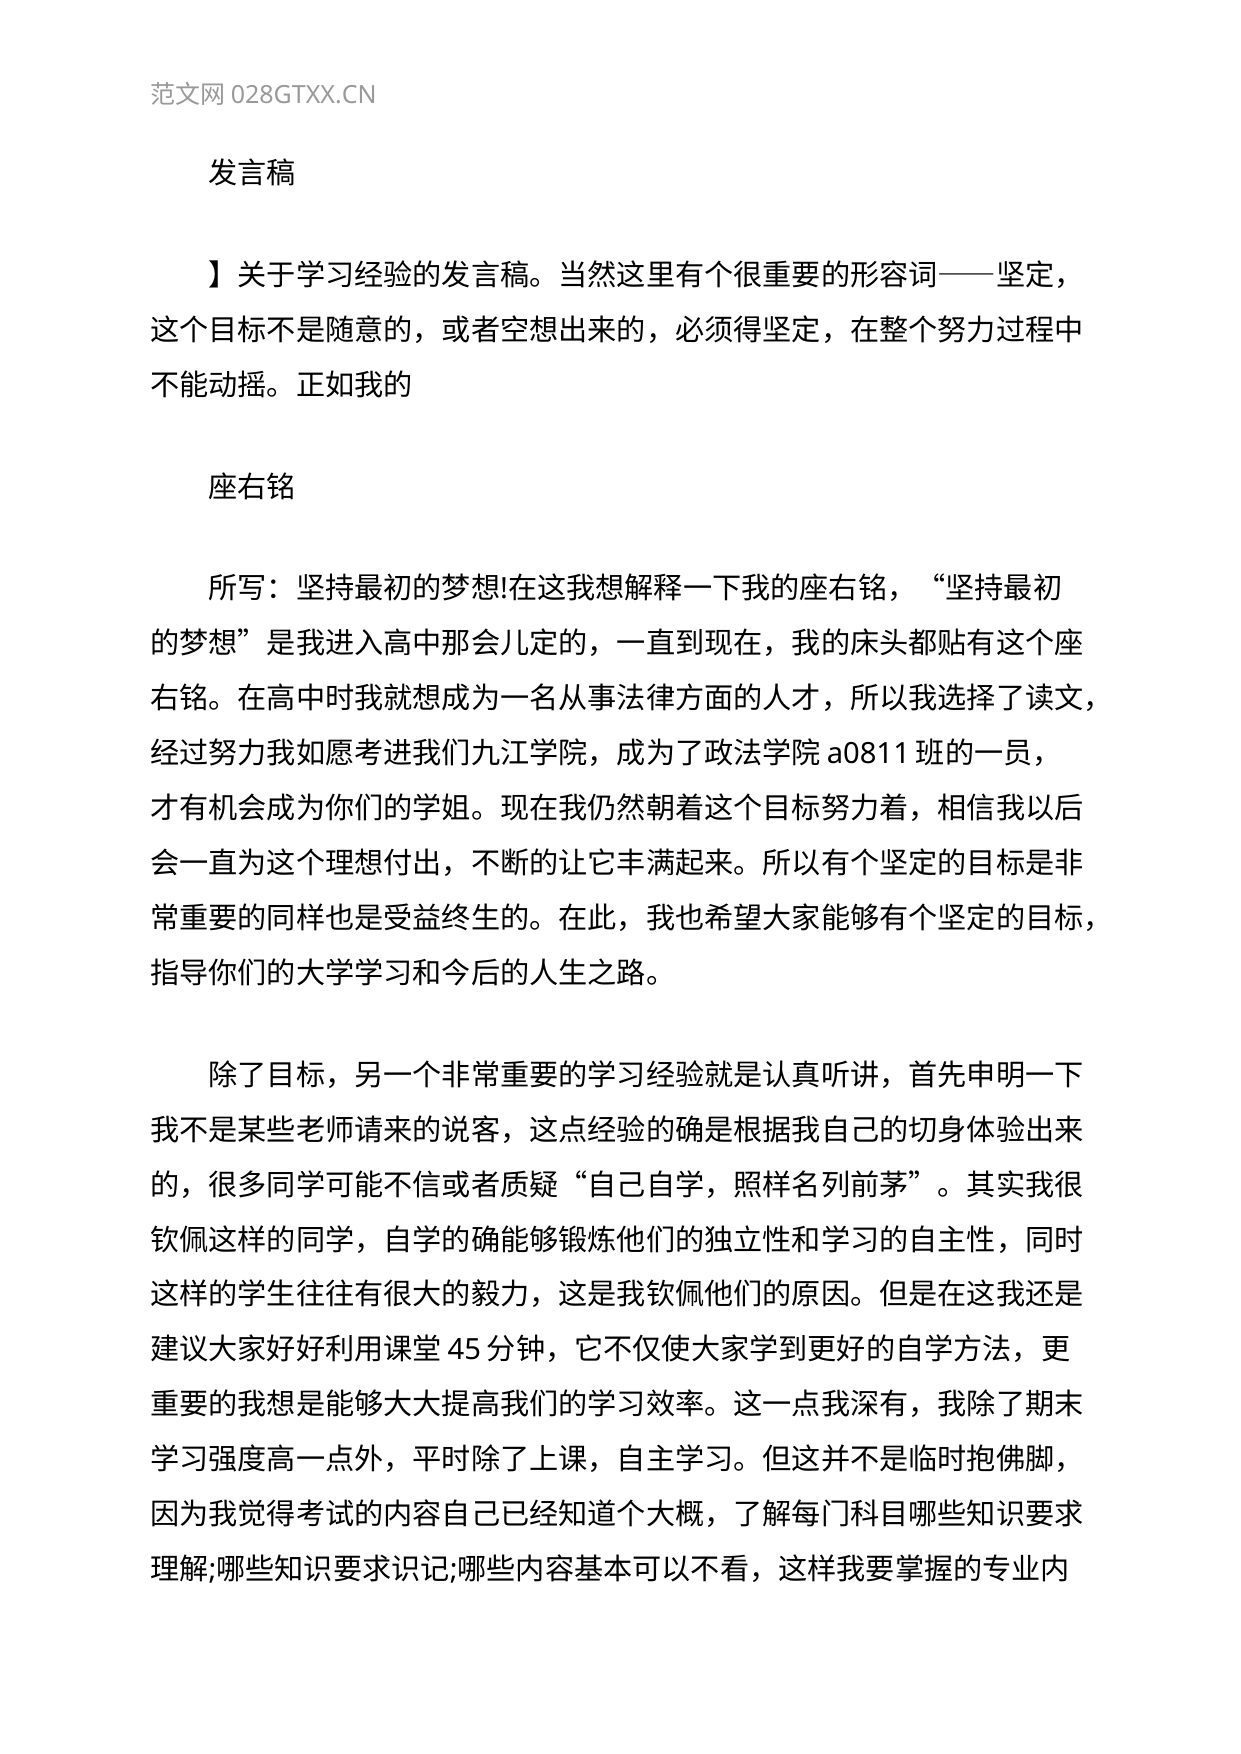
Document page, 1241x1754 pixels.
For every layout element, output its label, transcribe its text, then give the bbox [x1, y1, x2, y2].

text 座右铭 [150, 463, 1090, 506]
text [150, 1051, 1090, 1588]
text 发言稿 [150, 150, 1090, 192]
text 】关于学习经验的发言稿。当然这里有个很重要的形容词——坚定，这个目标不是随意的，或者空想出来的，必须得坚定，在整个努力过程中不能动摇。正如我的 [150, 252, 1090, 404]
text 所写：坚持最初的梦想!在这我想解释一下我的座右铭，“坚持最初的梦想”是我进入高中那会儿定的，一直到现在，我的床头都贴有这个座右铭。在高中时我就想成为一名从事法律方面的人才，所以我选择了读文，经过努力我如愿考进我们九江学院，成为了政法学院a0811班的一员，才有机会成为你们的学姐。现在我仍然朝着这个目标努力着，相信我以后会一直为这个理想付出，不断的让它丰满起来。所以有个坚定的目标是非常重要的同样也是受益终生的。在此，我也希望大家能够有个坚定的目标，指导你们的大学学习和今后的人生之路。 [150, 565, 1090, 992]
